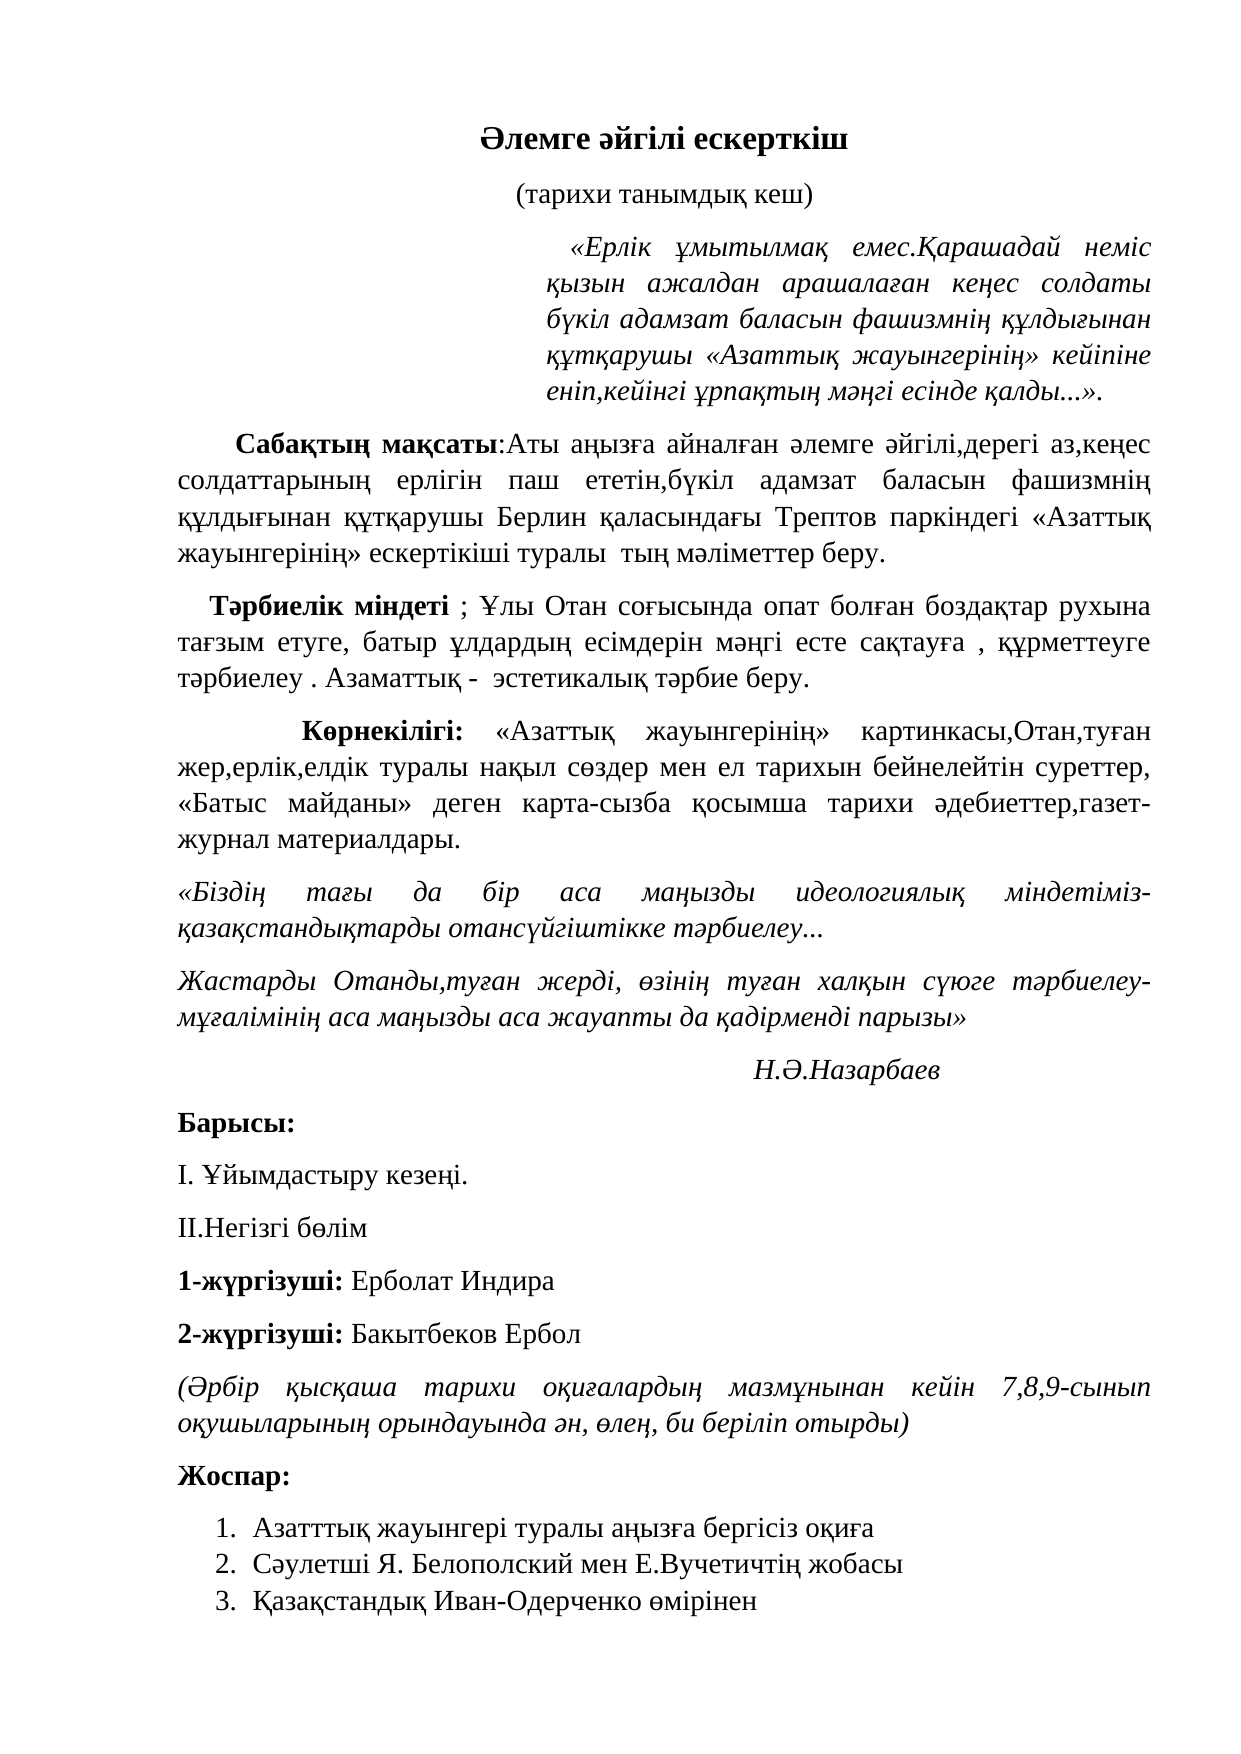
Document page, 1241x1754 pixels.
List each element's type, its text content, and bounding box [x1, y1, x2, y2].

text Көрнекілігі: «Азаттық жауынгерінің» картинкасы,Отан,туған жер,ерлік,елдік туралы нақыл сөздер мен ел тарихын бейнелейтін суреттер, «Батыс майданы» деген карта-сызба қосымша тарихи әдебиеттер,газет-журнал материалдары. [177, 713, 1152, 855]
text «Біздің тағы да бір аса маңызды идеологиялық міндетіміз-қазақстандықтарды отансүйгіштікке тәрбиелеу... [177, 874, 1152, 944]
text ІІ.Негізгі бөлім [177, 1210, 1152, 1244]
text «Ерлік ұмытылмақ емес.Қарашадай неміс қызын ажалдан арашалаған кеңес солдаты бүкіл адамзат баласын фашизмнің құлдығынан құтқарушы «Азаттық жауынгерінің» кейіпіне еніп,кейінгі ұрпақтың мәңгі есінде қалды...». [546, 229, 1152, 407]
text Жоспар: [177, 1458, 1152, 1491]
text Әлемге әйгілі ескерткіш [177, 118, 1152, 156]
text 1-жүргізуші: Ерболат Индира [177, 1263, 1152, 1297]
text Жастарды Отанды,туған жерді, өзінің туған халқын сүюге тәрбиелеу-мұғалімінің аса маңызды аса жауапты да қадірменді парызы» [177, 963, 1152, 1033]
text Тәрбиелік міндеті ; Ұлы Отан соғысында опат болған боздақтар рухына тағзым етуге, батыр ұлдардың есімдерін мәңгі есте сақтауға , құрметтеуге тәрбиелеу . Азаматтық - эстетикалық тәрбие беру. [177, 588, 1152, 693]
text Н.Ә.Назарбаев [177, 1052, 1152, 1085]
text 2-жүргізуші: Бакытбеков Ербол [177, 1316, 1152, 1349]
list Сәулетші Я. Белополский мен Е.Вучетичтің жобасы [215, 1547, 1152, 1580]
text Барысы: [177, 1105, 1152, 1138]
text (тарихи танымдық кеш) [177, 176, 1152, 210]
text І. Ұйымдастыру кезеңі. [177, 1157, 1152, 1191]
text Сабақтың мақсаты:Аты аңызға айналған әлемге әйгілі,дерегі аз,кеңес солдаттарының ерлігін паш ететін,бүкіл адамзат баласын фашизмнің құлдығынан құтқарушы Берлин қаласындағы Трептов паркіндегі «Азаттық жауынгерінің» ескертікіші туралы тың мәліметтер беру. [177, 426, 1152, 568]
text (Әрбір қысқаша тарихи оқиғалардың мазмұнынан кейін 7,8,9-сынып оқушыларының орындауында ән, өлең, би беріліп отырды) [177, 1369, 1152, 1438]
list Қазақстандық Иван-Одерченко өмірінен [215, 1583, 1152, 1616]
list Азатттық жауынгері туралы аңызға бергісіз оқиға [215, 1511, 1152, 1544]
